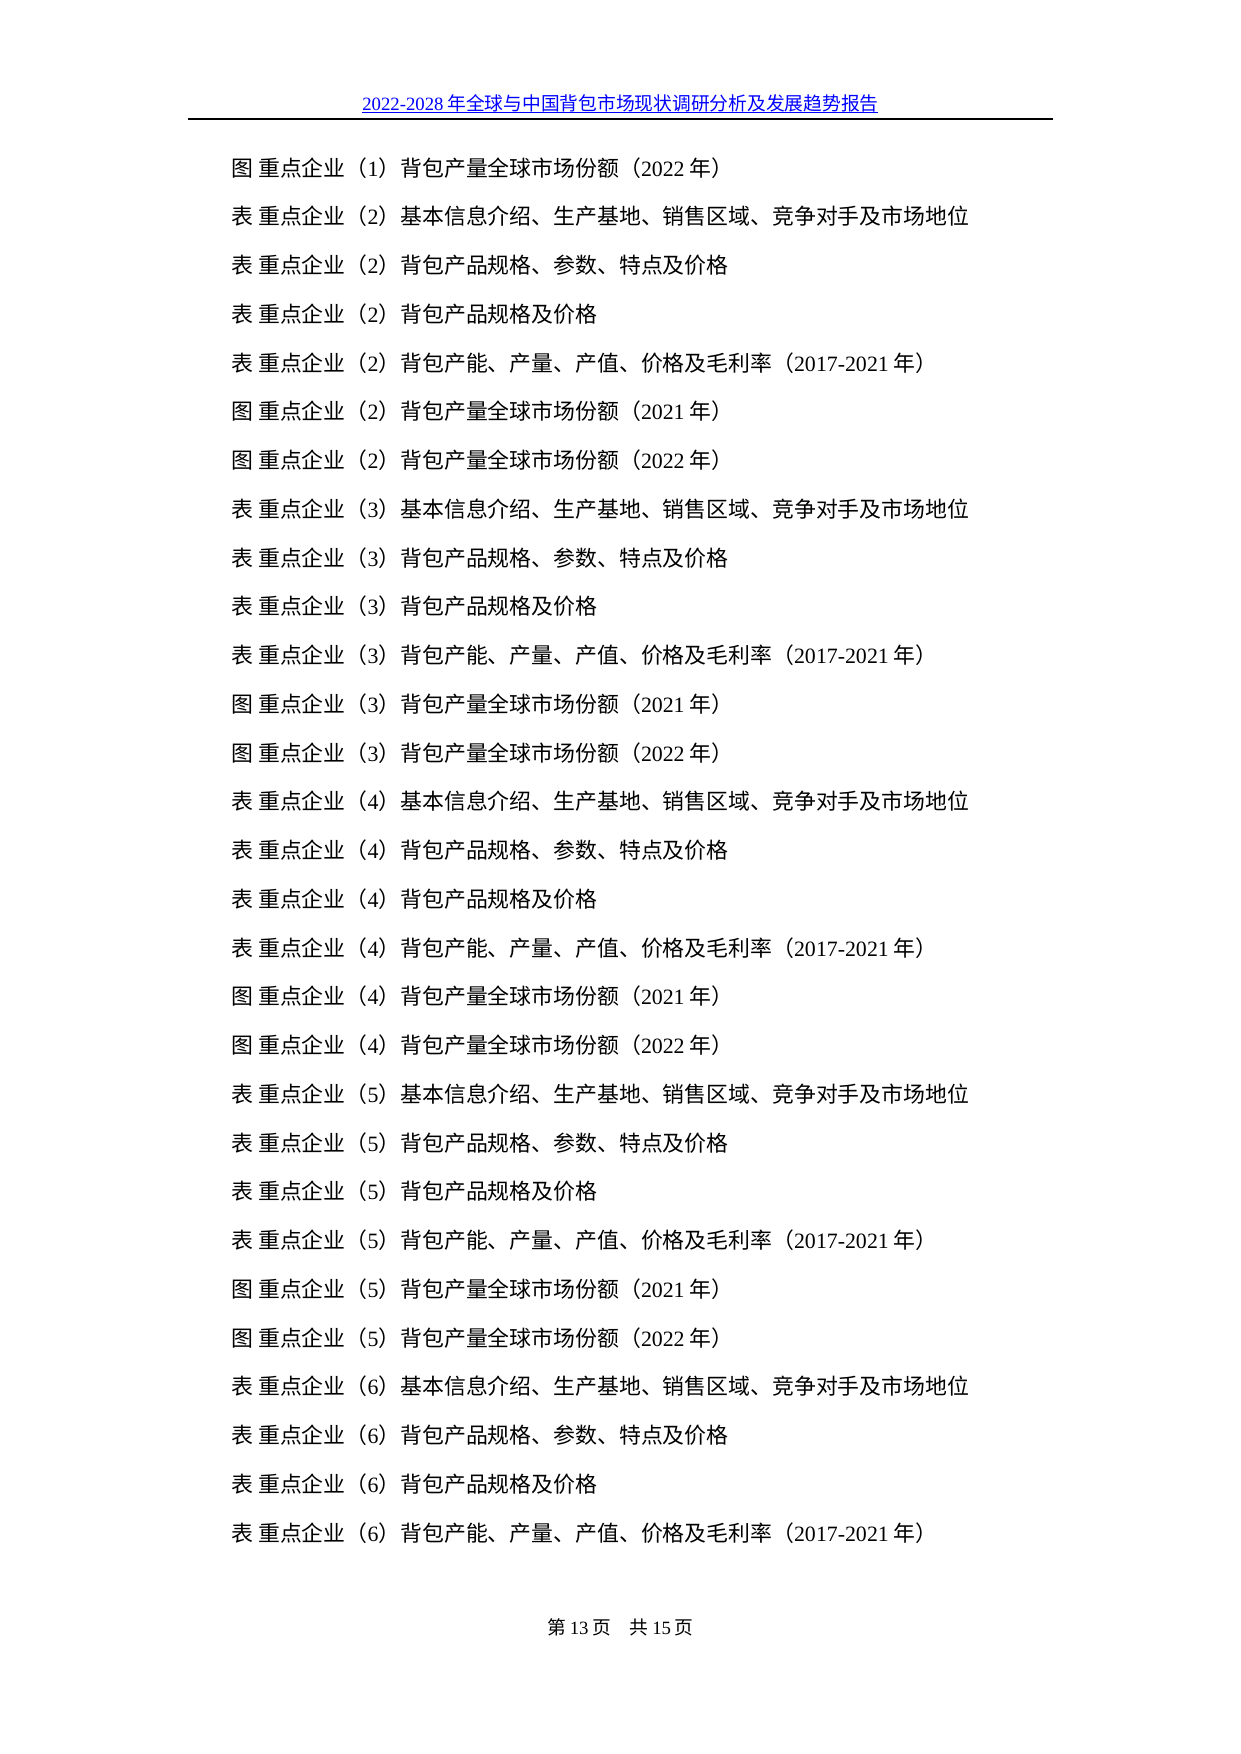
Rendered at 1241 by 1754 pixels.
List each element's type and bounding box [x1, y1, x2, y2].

text [187, 150, 1053, 1548]
